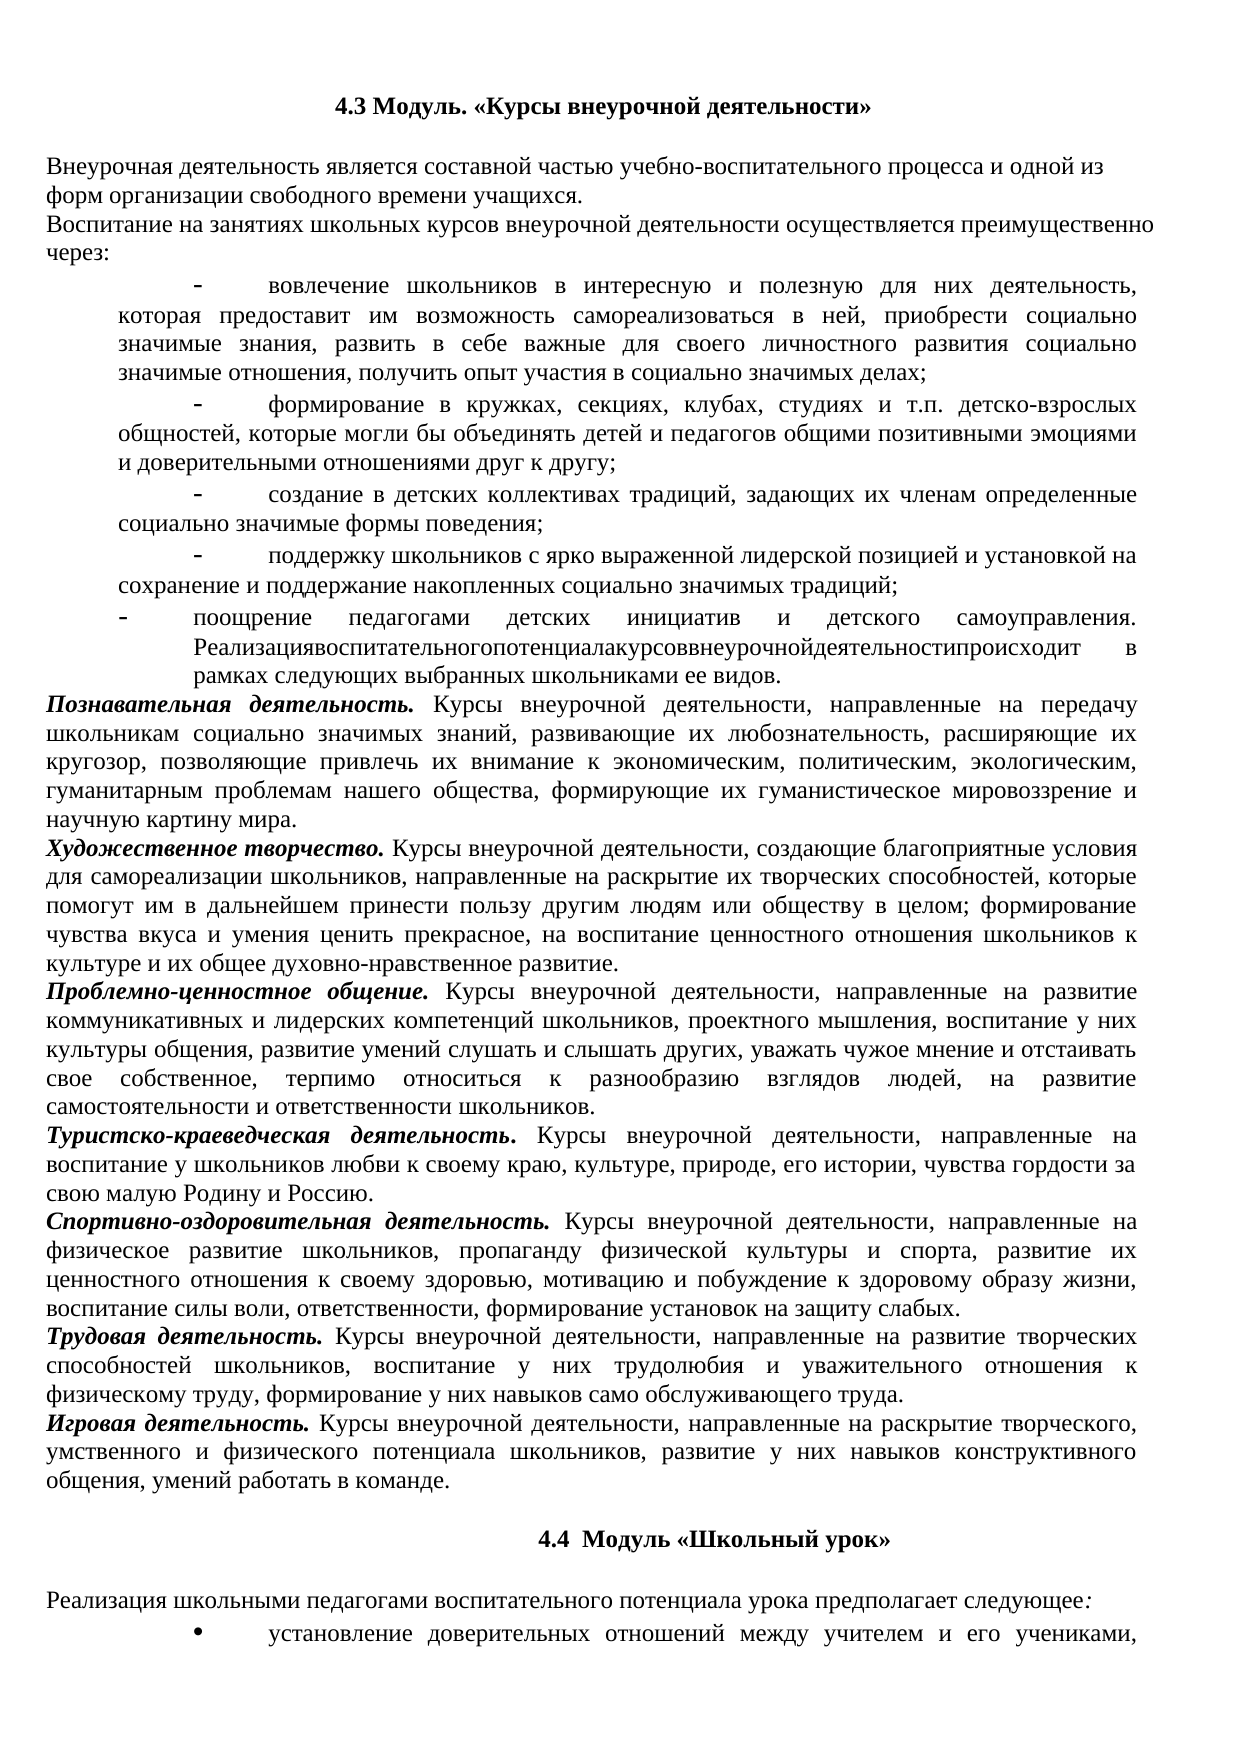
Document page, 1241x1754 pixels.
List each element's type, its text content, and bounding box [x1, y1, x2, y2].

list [118, 1614, 1138, 1647]
text Познавательная деятельность. Курсы внеурочной деятельности, направленные на передачу школьникам социально значимых знаний, развивающие их любознательность, расширяющие их кругозор, позволяющие привлечь их внимание к экономическим, политическим, экологическим, гуманитарным проблемам нашего общества, формирующие их гуманистическое мировоззрение и научную картину мира. [46, 689, 1138, 833]
text Трудовая деятельность. Курсы внеурочной деятельности, направленные на развитие творческих способностей школьников, воспитание у них трудолюбия и уважительного отношения к физическому труду, формирование у них навыков само обслуживающего труда. [46, 1321, 1138, 1408]
list Модуль «Школьный урок» [268, 1523, 1161, 1554]
list создание в детских коллективах традиций, задающих их членам определенные социально значимые формы поведения; [118, 476, 1138, 537]
text 4.3 Модуль. «Курсы внеурочной деятельности» [46, 89, 1161, 120]
list поддержку школьников с ярко выраженной лидерской позицией и установкой на сохранение и поддержание накопленных социально значимых традиций; [118, 538, 1138, 599]
list вовлечение школьников в интересную и полезную для них деятельность, которая предоставит им возможность самореализоваться в ней, приобрести социально значимые знания, развить в себе важные для своего личностного развития социально значимые отношения, получить опыт участия в социально значимых делах; [118, 266, 1138, 386]
list формирование в кружках, секциях, клубах, студиях и т.п. детско-взрослых общностей, которые могли бы объединять детей и педагогов общими позитивными эмоциями и доверительными отношениями друг к другу; [118, 386, 1138, 475]
text Проблемно-ценностное общение. Курсы внеурочной деятельности, направленные на развитие коммуникативных и лидерских компетенций школьников, проектного мышления, воспитание у них культуры общения, развитие умений слушать и слышать других, уважать чужое мнение и отстаивать свое собственное, терпимо относиться к разнообразию взглядов людей, на развитие самостоятельности и ответственности школьников. [46, 976, 1138, 1120]
text Туристско-краеведческая деятельность. Курсы внеурочной деятельности, направленные на воспитание у школьников любви к своему краю, культуре, природе, его истории, чувства гордости за свою малую Родину и Россию. [46, 1120, 1137, 1206]
text Спортивно-оздоровительная деятельность. Курсы внеурочной деятельности, направленные на физическое развитие школьников, пропаганду физической культуры и спорта, развитие их ценностного отношения к своему здоровью, мотивацию и побуждение к здоровому образу жизни, воспитание силы воли, ответственности, формирование установок на защиту слабых. [46, 1206, 1138, 1321]
text Игровая деятельность. Курсы внеурочной деятельности, направленные на раскрытие творческого, умственного и физического потенциала школьников, развитие у них навыков конструктивного общения, умений работать в команде. [46, 1408, 1138, 1494]
text Реализация школьными педагогами воспитательного потенциала урока предполагает следующее: [46, 1585, 1138, 1614]
text Художественное творчество. Курсы внеурочной деятельности, создающие благоприятные условия для самореализации школьников, направленные на раскрытие их творческих способностей, которые помогут им в дальнейшем принести пользу другим людям или обществу в целом; формирование чувства вкуса и умения ценить прекрасное, на воспитание ценностного отношения школьников к культуре и их общее духовно-нравственное развитие. [46, 833, 1138, 976]
text Воспитание на занятиях школьных курсов внеурочной деятельности осуществляется преимущественно через: [46, 209, 1161, 266]
text Внеурочная деятельность является составной частью учебно-воспитательного процесса и одной из форм организации свободного времени учащихся. [46, 151, 1161, 209]
list поощрение педагогами детских инициатив и детского самоуправления. Реализациявоспитательногопотенциалакурсоввнеурочнойдеятельностипроисходит в рамках следующих выбранных школьниками ее видов. [118, 599, 1137, 689]
